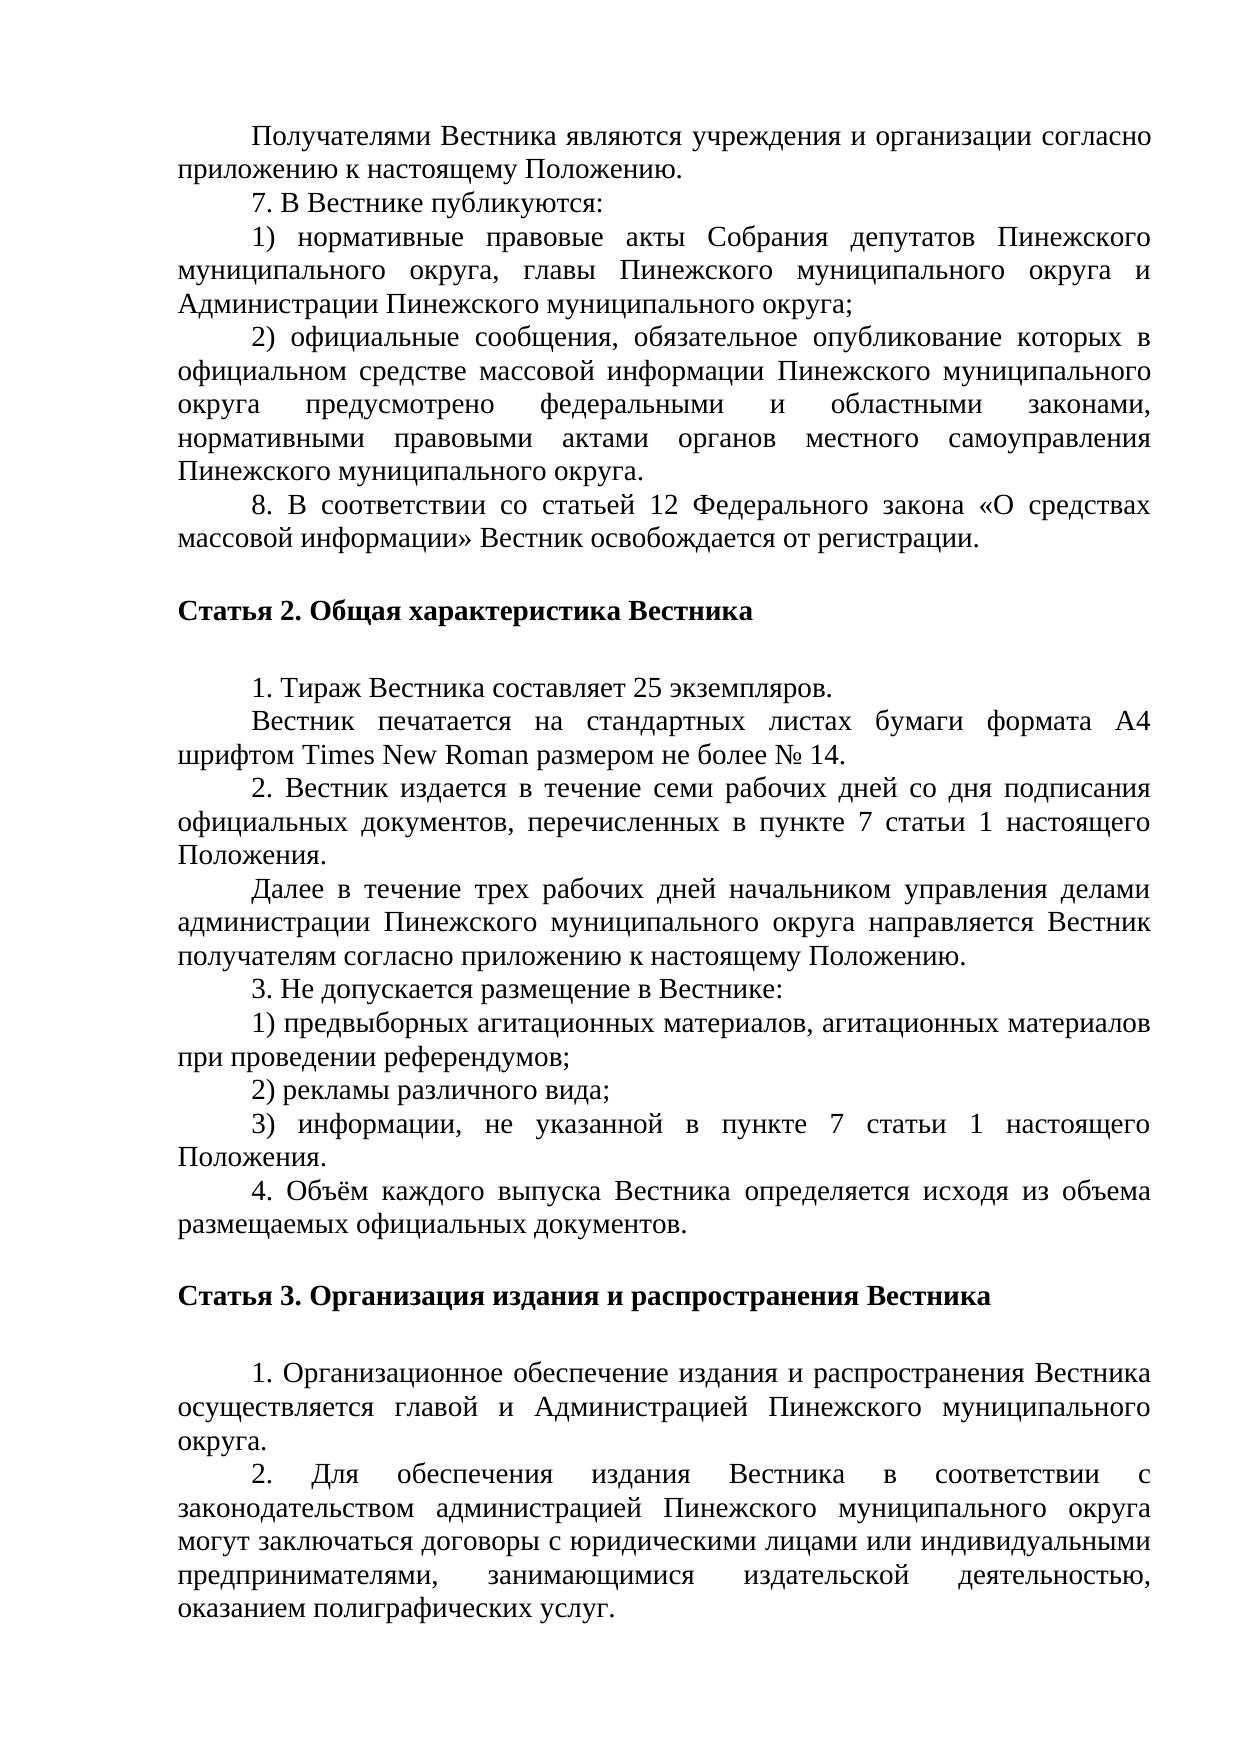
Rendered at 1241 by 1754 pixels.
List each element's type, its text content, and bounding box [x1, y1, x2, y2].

text 3. Не допускается размещение в Вестнике: [177, 972, 1152, 1005]
text Далее в течение трех рабочих дней начальником управления делами администрации Пинежского муниципального округа направляется Вестник получателям согласно приложению к настоящему Положению. [177, 871, 1152, 972]
text 3) информации, не указанной в пункте 7 статьи 1 настоящего Положения. [177, 1106, 1152, 1173]
text 4. Объём каждого выпуска Вестника определяется исходя из объема размещаемых официальных документов. [177, 1173, 1152, 1240]
text 1) предвыборных агитационных материалов, агитационных материалов при проведении референдумов; [177, 1005, 1152, 1072]
text 1. Организационное обеспечение издания и распространения Вестника осуществляется главой и Администрацией Пинежского муниципального округа. [177, 1356, 1152, 1456]
text Вестник печатается на стандартных листах бумаги формата А4 шрифтом Times New Roman размером не более № 14. [177, 703, 1152, 770]
text Получателями Вестника являются учреждения и организации согласно приложению к настоящему Положению. [177, 118, 1152, 185]
text 2) рекламы различного вида; [177, 1072, 1152, 1106]
text 7. В Вестнике публикуются: [177, 185, 1152, 219]
text 2. Для обеспечения издания Вестника в соответствии с законодательством администрацией Пинежского муниципального округа могут заключаться договоры с юридическими лицами или индивидуальными предпринимателями, занимающимися издательской деятельностью, оказанием полиграфических услуг. [177, 1456, 1152, 1624]
text Статья 3. Организация издания и распространения Вестника [177, 1278, 1152, 1312]
text 1) нормативные правовые акты Собрания депутатов Пинежского муниципального округа, главы Пинежского муниципального округа и Администрации Пинежского муниципального округа; [177, 219, 1152, 319]
text Статья 2. Общая характеристика Вестника [177, 593, 1152, 626]
text 1. Тираж Вестника составляет 25 экземпляров. [177, 670, 1152, 703]
text 2. Вестник издается в течение семи рабочих дней со дня подписания официальных документов, перечисленных в пункте 7 статьи 1 настоящего Положения. [177, 770, 1152, 871]
text 8. В соответствии со статьей 12 Федерального закона «О средствах массовой информации» Вестник освобождается от регистрации. [177, 487, 1152, 554]
text 2) официальные сообщения, обязательное опубликование которых в официальном средстве массовой информации Пинежского муниципального округа предусмотрено федеральными и областными законами, нормативными правовыми актами органов местного самоуправления Пинежского муниципального округа. [177, 319, 1152, 487]
